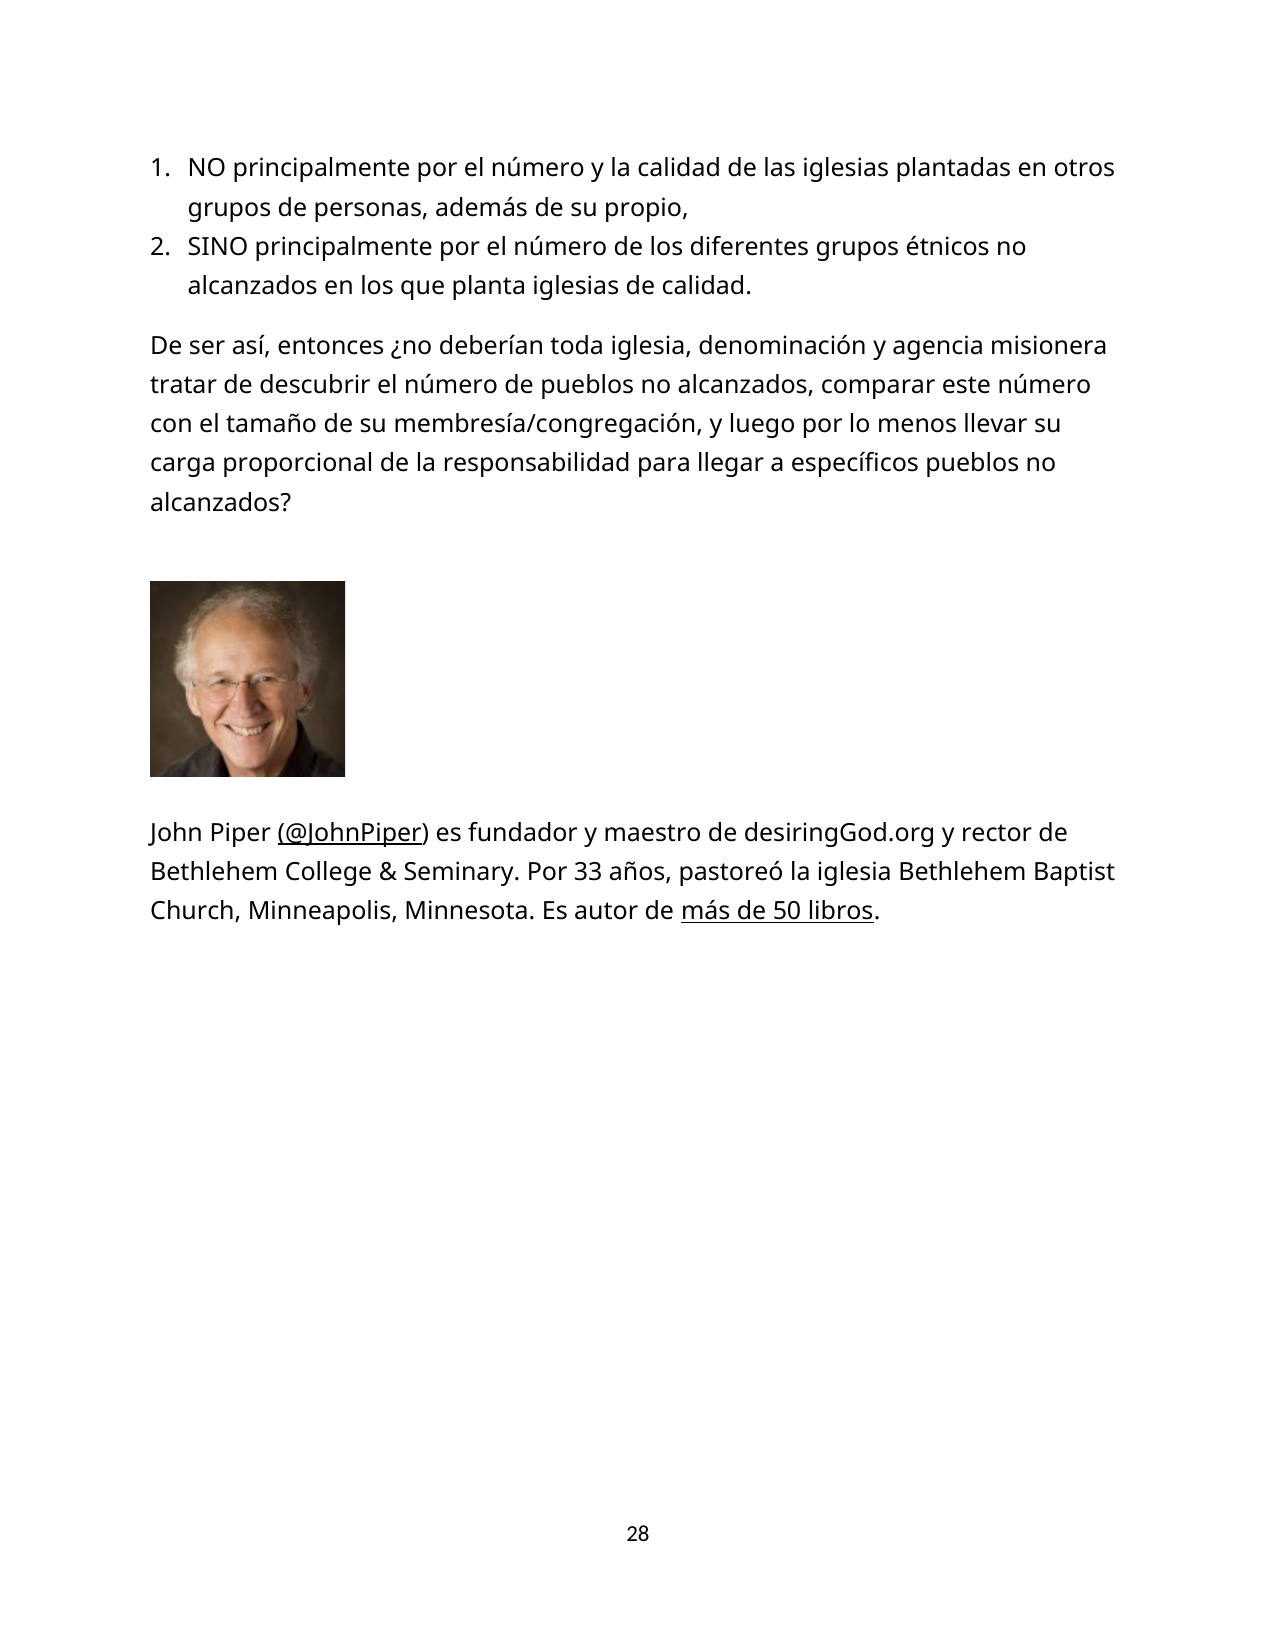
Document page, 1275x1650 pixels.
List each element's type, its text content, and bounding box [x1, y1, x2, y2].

list NO principalmente por el número y la calidad de las iglesias plantadas en otros grupos de personas, además de su propio, [150, 150, 1125, 223]
text John Piper (@JohnPiper) es fundador y maestro de desiringGod.org y rector de Bethlehem College & Seminary. Por 33 años, pastoreó la iglesia Bethlehem Baptist Church, Minneapolis, Minnesota. Es autor de más de 50 libros. [150, 814, 1125, 927]
text De ser así, entonces ¿no deberían toda iglesia, denominación y agencia misionera tratar de descubrir el número de pueblos no alcanzados, comparar este número con el tamaño de su membresía/congregación, y luego por lo menos llevar su carga proporcional de la responsabilidad para llegar a específicos pueblos no alcanzados? [150, 327, 1125, 518]
list SINO principalmente por el número de los diferentes grupos étnicos no alcanzados en los que planta iglesias de calidad. [150, 228, 1125, 302]
picture [150, 581, 346, 777]
